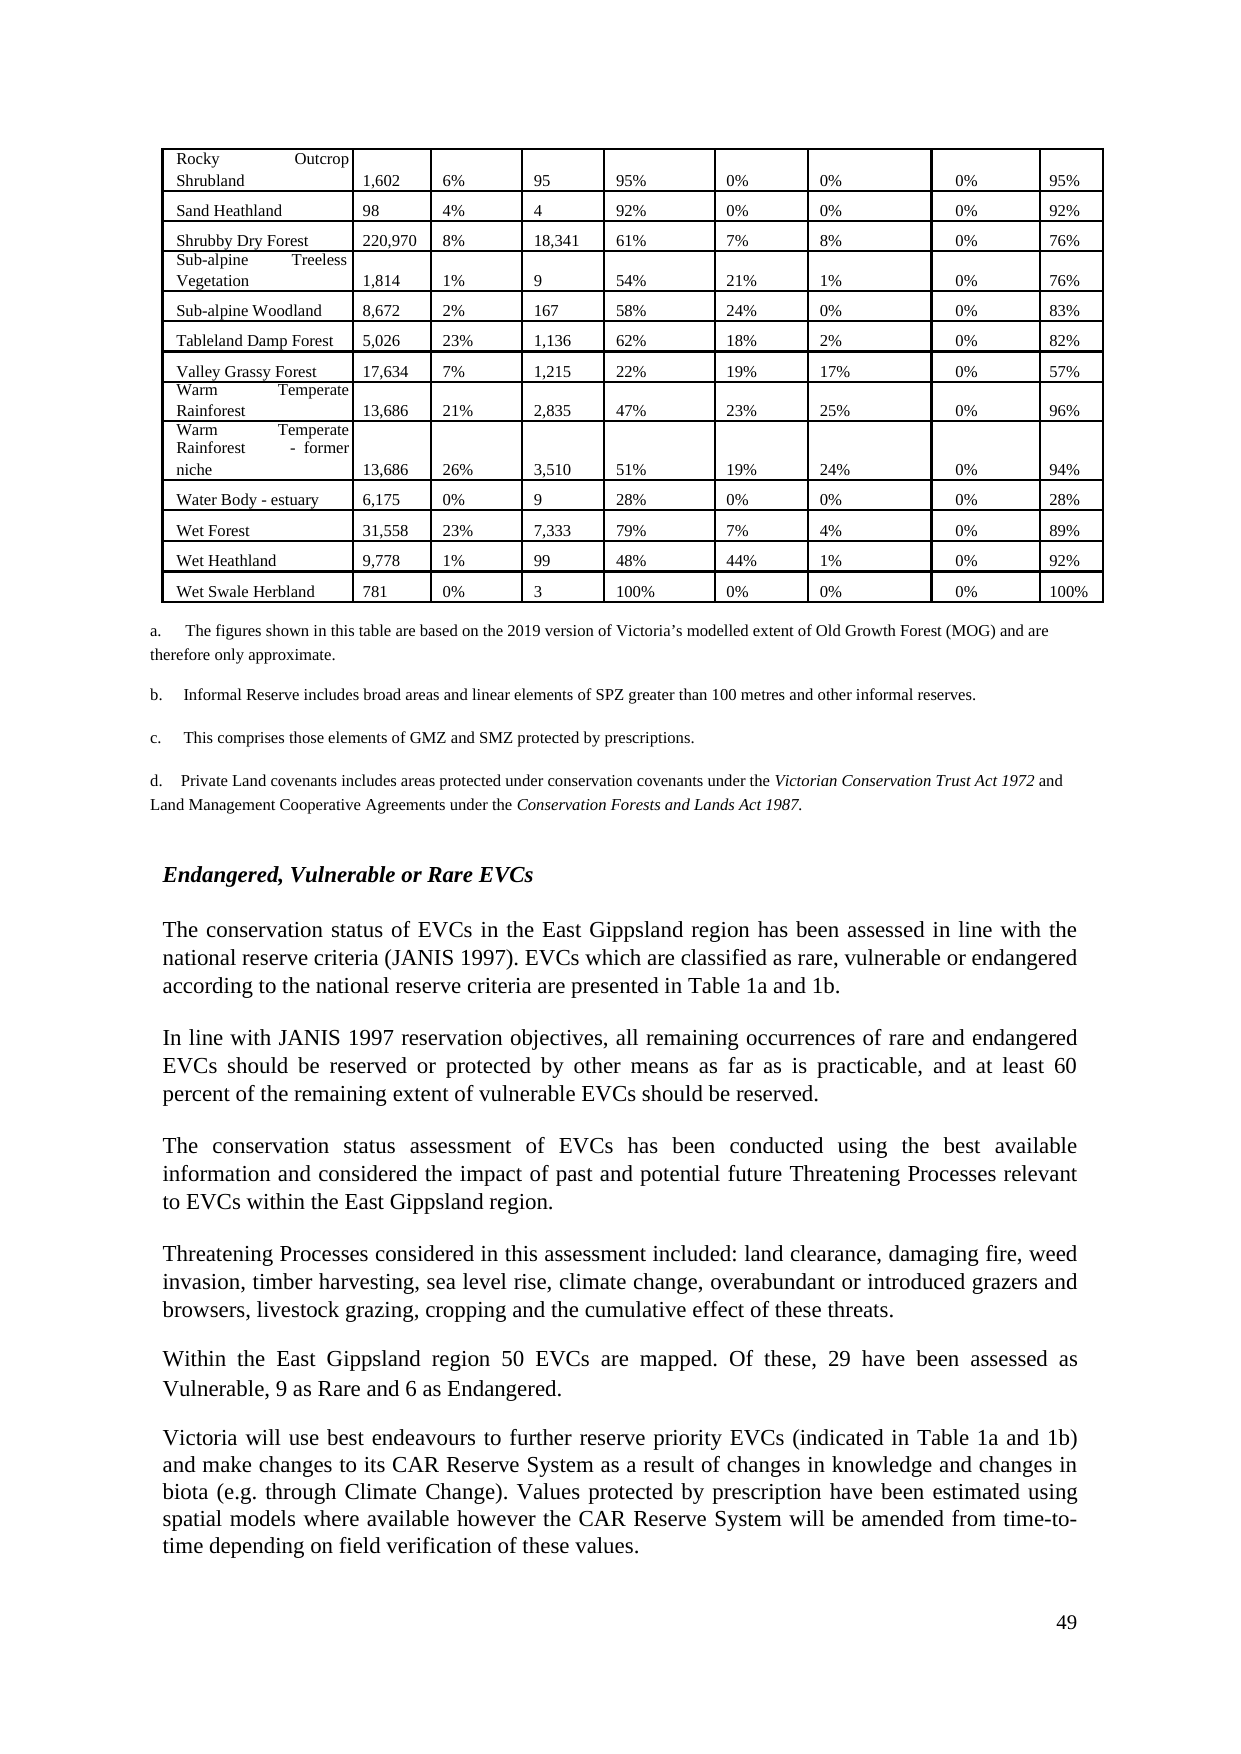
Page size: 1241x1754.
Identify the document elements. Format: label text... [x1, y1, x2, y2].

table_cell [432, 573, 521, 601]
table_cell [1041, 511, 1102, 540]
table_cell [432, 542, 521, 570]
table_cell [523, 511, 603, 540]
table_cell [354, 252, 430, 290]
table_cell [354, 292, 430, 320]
text Within the East Gippsland region 50 EVCs are mapped. Of these, 29 have been assessed as Vulnerable, 9 as Rare and 6 as Endangered. [162, 1345, 1079, 1401]
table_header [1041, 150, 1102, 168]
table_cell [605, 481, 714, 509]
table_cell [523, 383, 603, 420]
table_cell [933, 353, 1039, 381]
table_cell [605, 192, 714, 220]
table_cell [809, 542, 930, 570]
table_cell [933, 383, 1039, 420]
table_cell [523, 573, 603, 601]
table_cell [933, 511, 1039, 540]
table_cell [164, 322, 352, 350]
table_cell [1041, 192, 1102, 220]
list This comprises those elements of GMZ and SMZ protected by prescriptions. [150, 728, 1090, 747]
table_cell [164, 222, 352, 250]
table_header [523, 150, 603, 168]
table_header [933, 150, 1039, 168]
list Informal Reserve includes broad areas and linear elements of SPZ greater than 100 metres and other informal reserves. [150, 685, 1090, 704]
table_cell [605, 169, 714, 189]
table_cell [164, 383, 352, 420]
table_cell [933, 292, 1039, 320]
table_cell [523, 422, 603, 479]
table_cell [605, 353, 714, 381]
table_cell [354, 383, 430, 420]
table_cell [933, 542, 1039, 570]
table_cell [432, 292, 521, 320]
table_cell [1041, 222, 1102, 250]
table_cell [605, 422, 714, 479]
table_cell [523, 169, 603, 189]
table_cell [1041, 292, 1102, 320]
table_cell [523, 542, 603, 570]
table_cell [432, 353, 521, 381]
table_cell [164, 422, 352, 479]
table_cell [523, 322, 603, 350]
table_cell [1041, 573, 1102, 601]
list Private Land covenants includes areas protected under conservation covenants under the Victorian Conservation Trust Act 1972 and Land Management Cooperative Agreements under the Conservation Forests and Lands Act 1987. [150, 770, 1090, 814]
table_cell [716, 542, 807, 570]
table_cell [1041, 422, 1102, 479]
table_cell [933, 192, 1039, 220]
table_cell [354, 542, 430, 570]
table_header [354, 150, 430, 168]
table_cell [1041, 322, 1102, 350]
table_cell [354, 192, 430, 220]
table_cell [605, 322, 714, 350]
text Victoria will use best endeavours to further reserve priority EVCs (indicated in Table 1a and 1b) and make changes to its CAR Reserve System as a result of changes in knowledge and changes in biota (e.g. through Climate Change). Values protected by prescription have been estimated using spatial models where available however the CAR Reserve System will be amended from time-to-time depending on field verification of these values. [162, 1424, 1079, 1558]
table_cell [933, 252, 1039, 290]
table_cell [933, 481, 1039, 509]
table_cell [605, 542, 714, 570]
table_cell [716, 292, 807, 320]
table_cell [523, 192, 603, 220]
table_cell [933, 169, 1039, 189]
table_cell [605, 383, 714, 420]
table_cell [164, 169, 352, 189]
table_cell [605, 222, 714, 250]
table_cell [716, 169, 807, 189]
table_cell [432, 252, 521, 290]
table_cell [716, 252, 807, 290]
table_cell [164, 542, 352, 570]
text In line with JANIS 1997 reservation objectives, all remaining occurrences of rare and endangered EVCs should be reserved or protected by other means as far as is practicable, and at least 60 percent of the remaining extent of vulnerable EVCs should be reserved. [162, 1024, 1079, 1106]
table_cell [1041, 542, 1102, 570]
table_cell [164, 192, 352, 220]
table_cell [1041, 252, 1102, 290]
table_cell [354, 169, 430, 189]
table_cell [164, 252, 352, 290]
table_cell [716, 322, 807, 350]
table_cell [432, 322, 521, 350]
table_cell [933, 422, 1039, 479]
text 49 [1056, 1609, 1090, 1634]
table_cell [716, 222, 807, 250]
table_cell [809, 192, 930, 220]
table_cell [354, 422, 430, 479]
text The conservation status assessment of EVCs has been conducted using the best available information and considered the impact of past and potential future Threatening Processes relevant to EVCs within the East Gippsland region. [162, 1132, 1079, 1214]
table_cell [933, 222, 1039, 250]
text The conservation status of EVCs in the East Gippsland region has been assessed in line with the national reserve criteria (JANIS 1997). EVCs which are classified as rare, vulnerable or endangered according to the national reserve criteria are presented in Table 1a and 1b. [162, 916, 1079, 999]
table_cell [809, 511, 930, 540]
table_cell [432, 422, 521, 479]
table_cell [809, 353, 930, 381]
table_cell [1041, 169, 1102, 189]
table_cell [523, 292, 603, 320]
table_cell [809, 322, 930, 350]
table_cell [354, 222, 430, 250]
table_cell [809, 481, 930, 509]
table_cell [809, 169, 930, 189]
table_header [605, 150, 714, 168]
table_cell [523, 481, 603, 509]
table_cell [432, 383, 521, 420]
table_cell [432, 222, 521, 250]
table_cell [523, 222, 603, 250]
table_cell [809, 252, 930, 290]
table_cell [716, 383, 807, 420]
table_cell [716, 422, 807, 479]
list The figures shown in this table are based on the 2019 version of Victoria’s modelled extent of Old Growth Forest (MOG) and are therefore only approximate. [150, 620, 1090, 664]
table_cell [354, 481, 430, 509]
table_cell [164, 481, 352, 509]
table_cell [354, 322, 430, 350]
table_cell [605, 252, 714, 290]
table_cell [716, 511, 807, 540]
text Threatening Processes considered in this assessment included: land clearance, damaging fire, weed invasion, timber harvesting, sea level rise, climate change, overabundant or introduced grazers and browsers, livestock grazing, cropping and the cumulative effect of these threats. [162, 1240, 1079, 1322]
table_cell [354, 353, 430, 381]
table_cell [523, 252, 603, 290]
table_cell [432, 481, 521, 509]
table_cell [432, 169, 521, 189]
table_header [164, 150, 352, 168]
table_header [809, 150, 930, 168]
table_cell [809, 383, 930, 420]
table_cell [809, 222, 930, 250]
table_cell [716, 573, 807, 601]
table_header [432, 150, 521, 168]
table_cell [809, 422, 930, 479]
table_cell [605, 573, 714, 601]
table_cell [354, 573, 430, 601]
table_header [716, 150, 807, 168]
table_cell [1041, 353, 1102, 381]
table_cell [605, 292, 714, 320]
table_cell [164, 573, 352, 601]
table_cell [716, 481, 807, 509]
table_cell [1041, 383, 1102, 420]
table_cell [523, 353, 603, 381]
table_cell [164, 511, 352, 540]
text Endangered, Vulnerable or Rare EVCs [162, 861, 1090, 887]
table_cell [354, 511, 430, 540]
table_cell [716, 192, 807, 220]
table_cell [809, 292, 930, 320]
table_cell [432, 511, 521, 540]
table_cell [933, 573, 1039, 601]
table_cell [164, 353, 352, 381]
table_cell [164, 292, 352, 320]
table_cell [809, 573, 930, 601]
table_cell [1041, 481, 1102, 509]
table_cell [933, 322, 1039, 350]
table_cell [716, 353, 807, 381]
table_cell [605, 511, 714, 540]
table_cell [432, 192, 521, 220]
